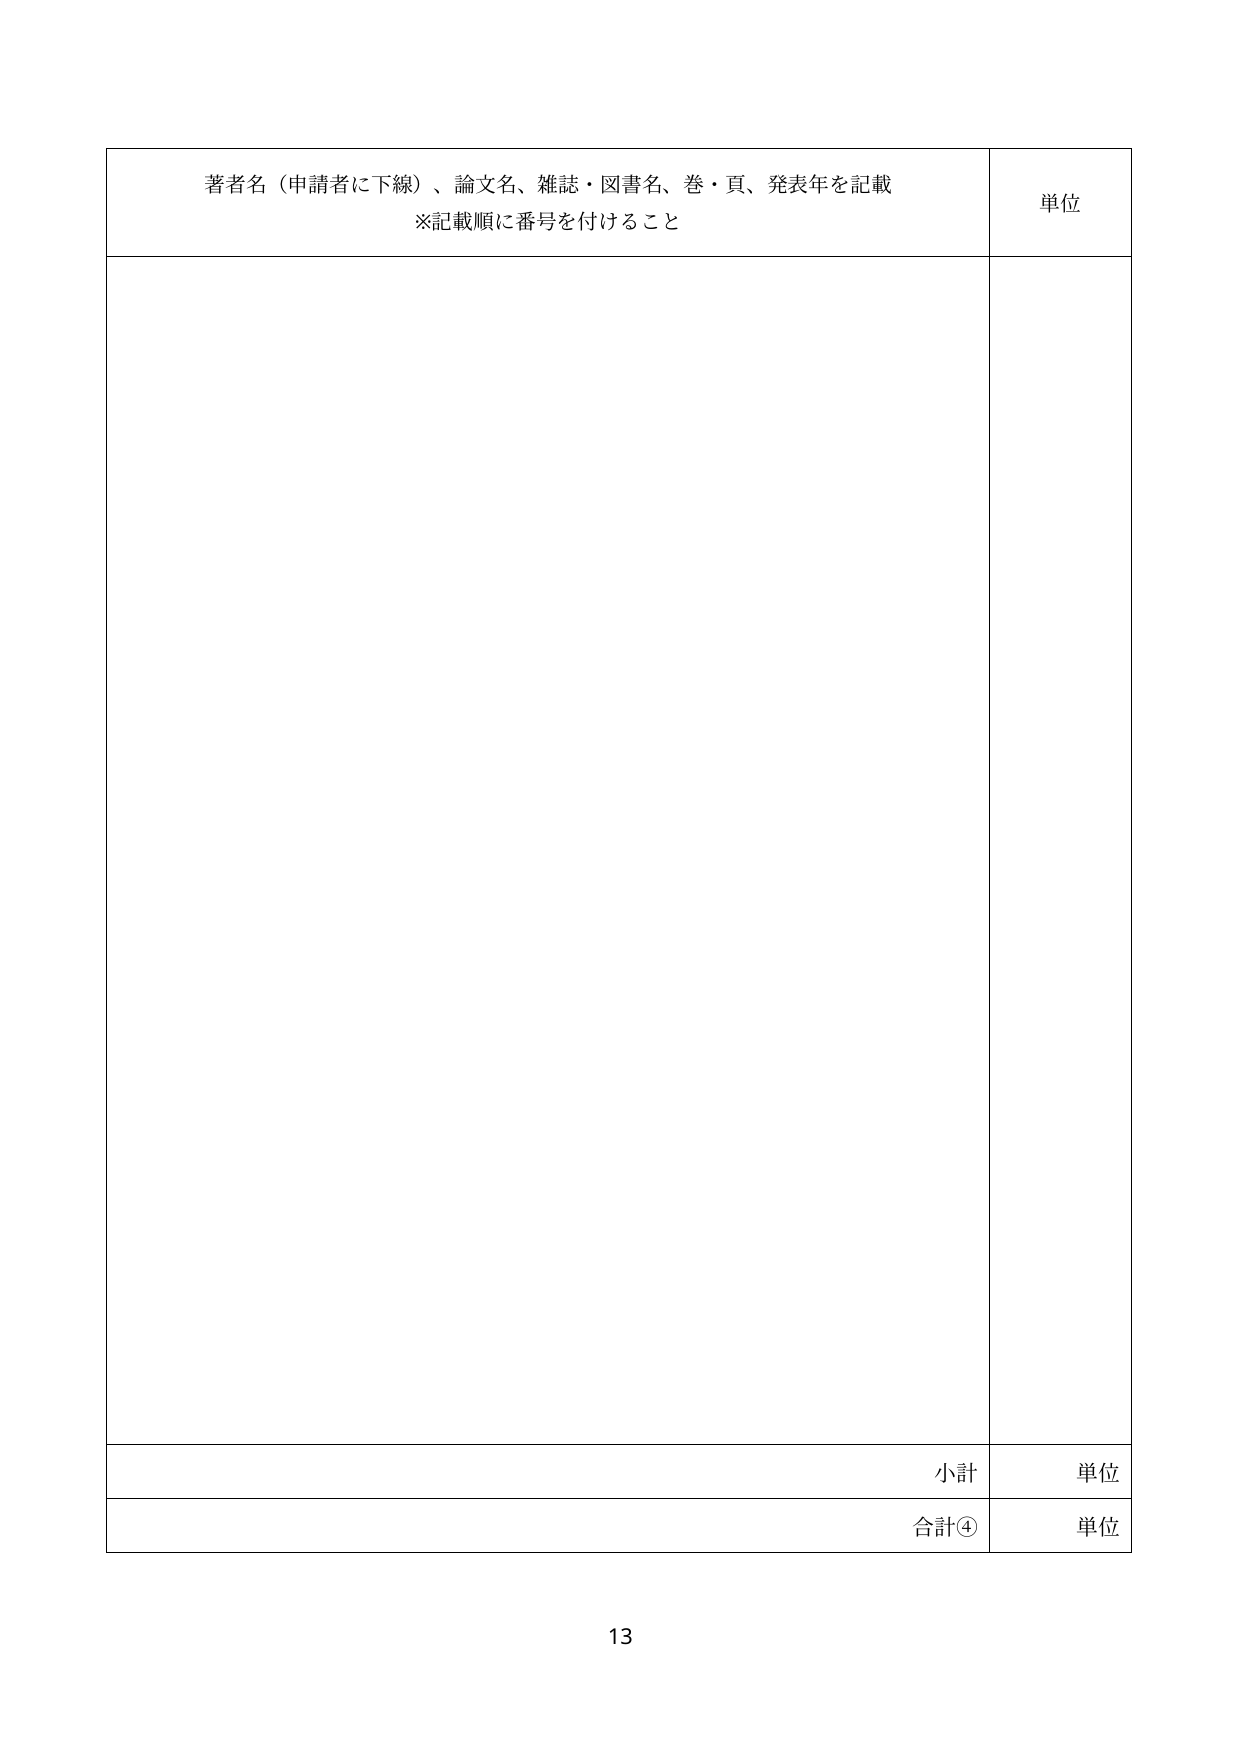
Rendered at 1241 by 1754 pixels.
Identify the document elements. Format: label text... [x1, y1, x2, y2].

table_cell 合計④ [107, 1499, 989, 1552]
table_cell 小計 [107, 1445, 989, 1498]
table_cell [990, 257, 1131, 1444]
table_cell [107, 257, 989, 1444]
table_cell 単位 [990, 1499, 1131, 1552]
table_cell 著者名（申請者に下線）、論文名、雑誌・図書名、巻・頁、発表年を記載 ※記載順に番号を付けること [107, 149, 989, 256]
table_cell 単位 [990, 1445, 1131, 1498]
table_cell 単位 [990, 149, 1131, 256]
